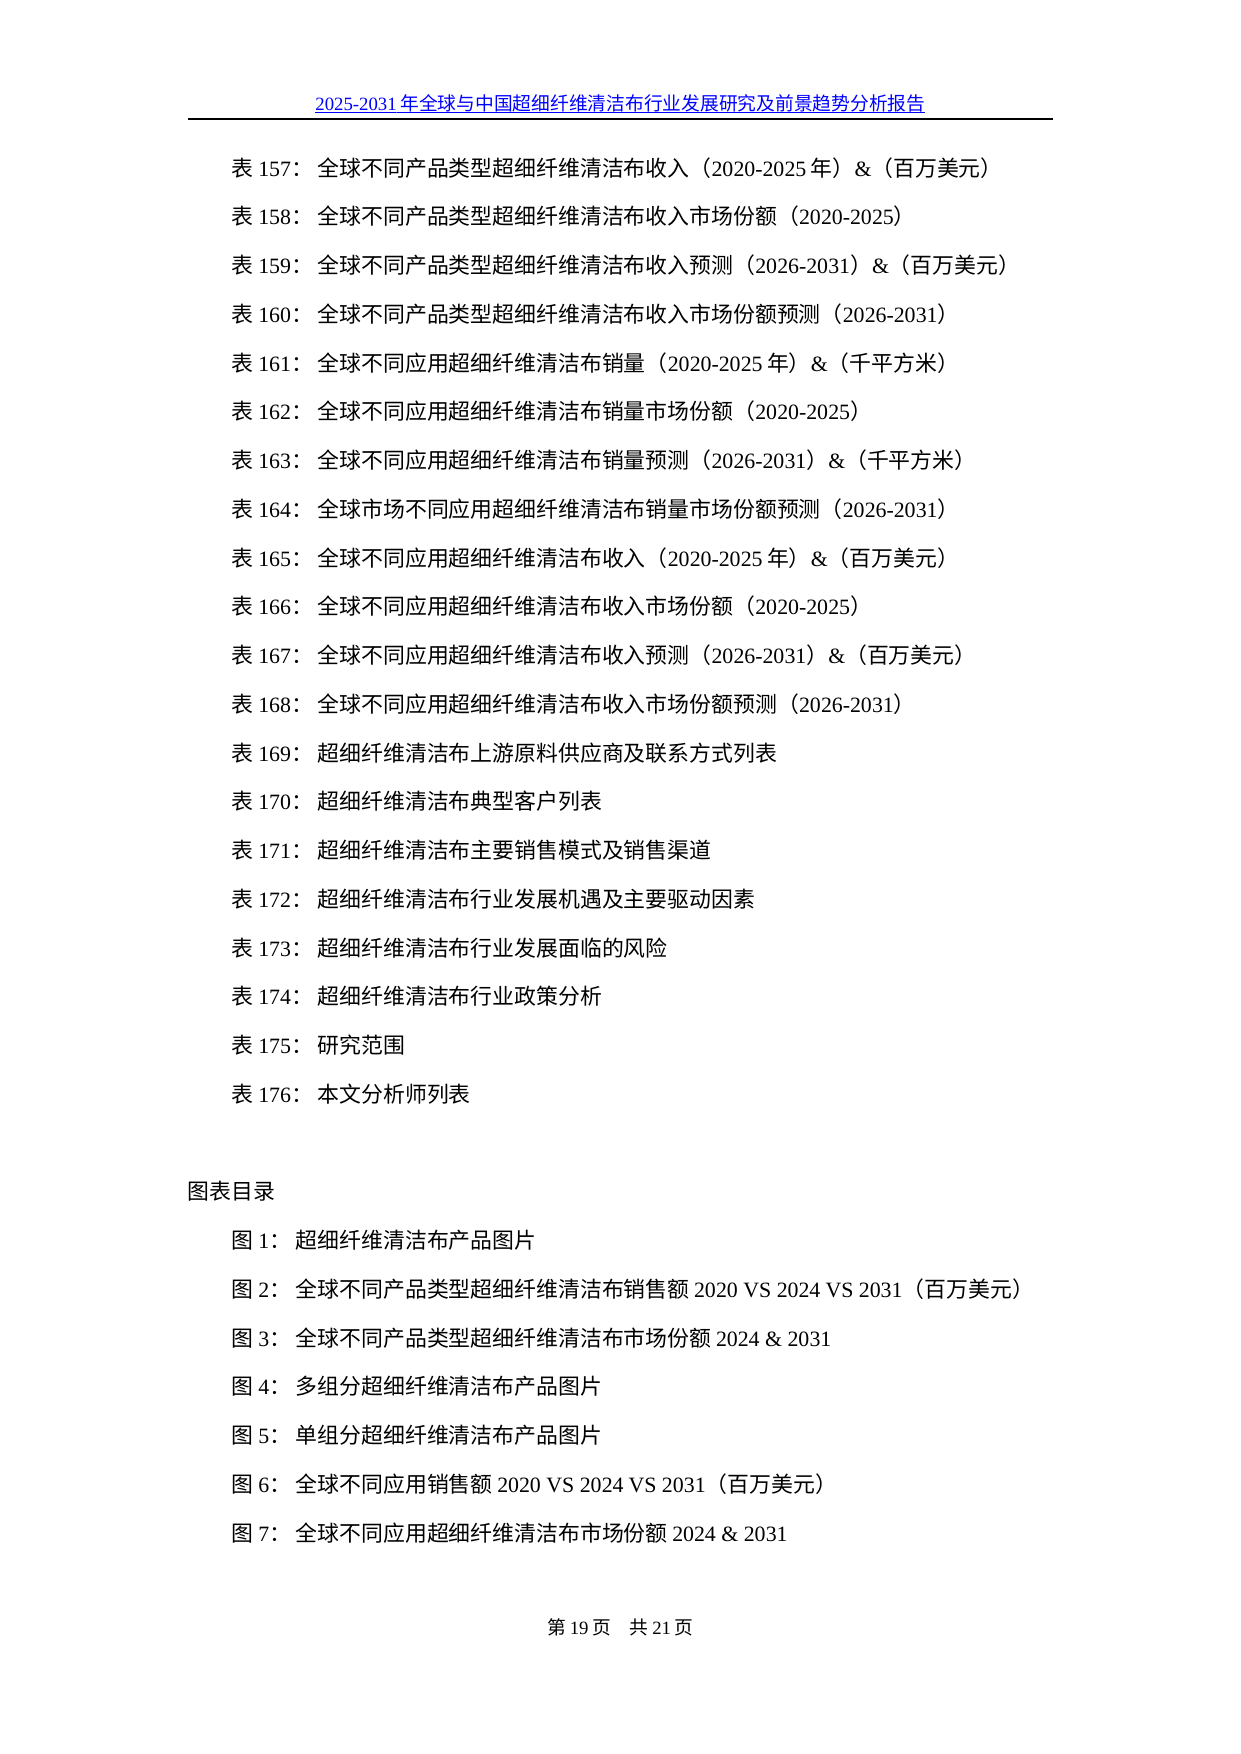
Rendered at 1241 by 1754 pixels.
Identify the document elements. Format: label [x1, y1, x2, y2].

text [187, 150, 1053, 1548]
